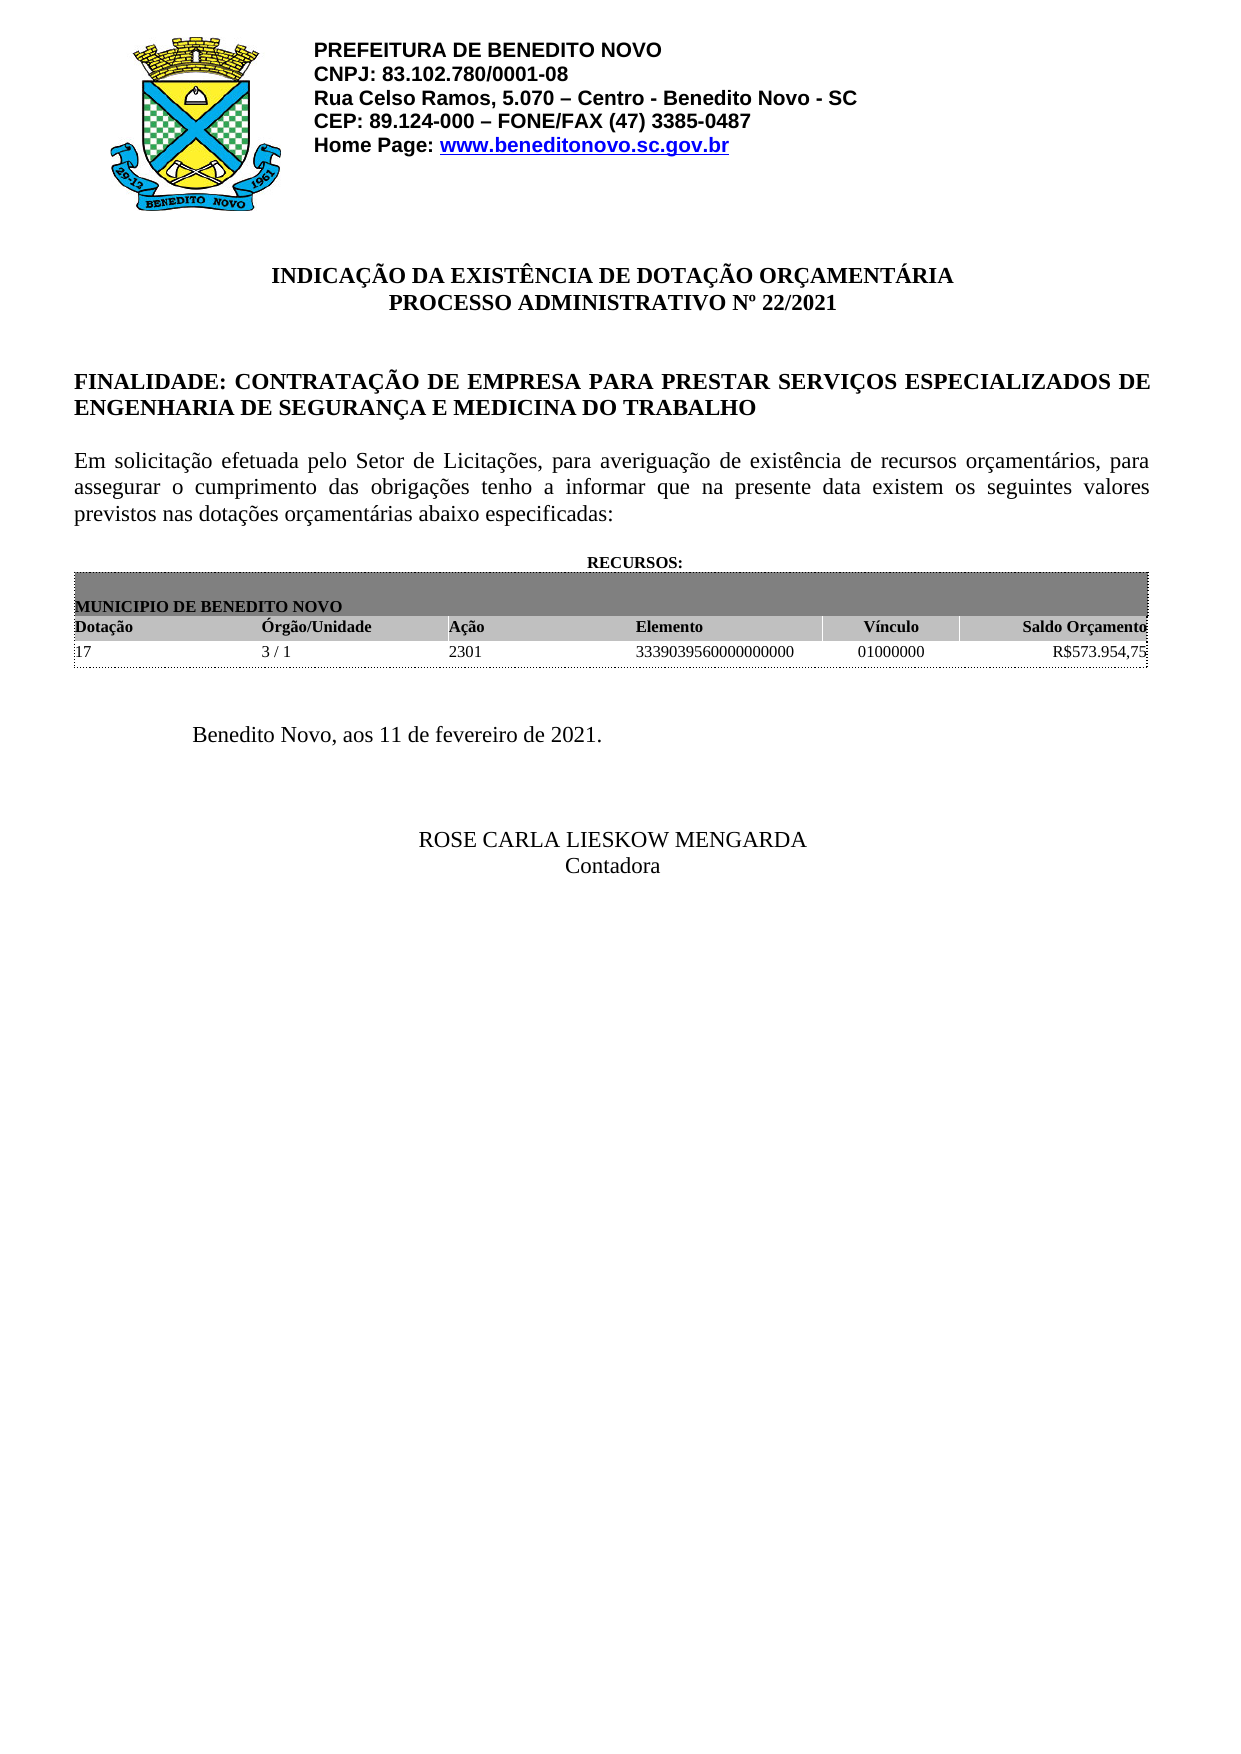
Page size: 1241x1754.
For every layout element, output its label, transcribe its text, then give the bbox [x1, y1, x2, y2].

table_header RECURSOS: [74, 553, 1196, 572]
picture [110, 37, 281, 197]
table_cell [74, 572, 1196, 668]
text Em solicitação efetuada pelo Setor de Licitações, para averiguação de existência de recursos orçamentários, para assegurar o cumprimento das obrigações tenho a informar que na presente data existem os seguintes valores previstos nas dotações orçamentárias abaixo especificadas: [74, 447, 1152, 526]
text Benedito Novo, aos 11 de fevereiro de 2021. [74, 721, 1152, 747]
picture [110, 154, 144, 211]
picture [161, 207, 225, 211]
text INDICAÇÃO DA EXISTÊNCIA DE DOTAÇÃO ORÇAMENTÁRIA [74, 262, 1152, 289]
text ROSE CARLA LIESKOW MENGARDA [74, 826, 1152, 853]
text FINALIDADE: CONTRATAÇÃO DE EMPRESA PARA PRESTAR SERVIÇOS ESPECIALIZADOS DE ENGENHARIA DE SEGURANÇA E MEDICINA DO TRABALHO [74, 368, 1152, 421]
text Contadora [74, 853, 1152, 879]
text PROCESSO ADMINISTRATIVO Nº 22/2021 [74, 289, 1152, 315]
picture [251, 154, 281, 211]
